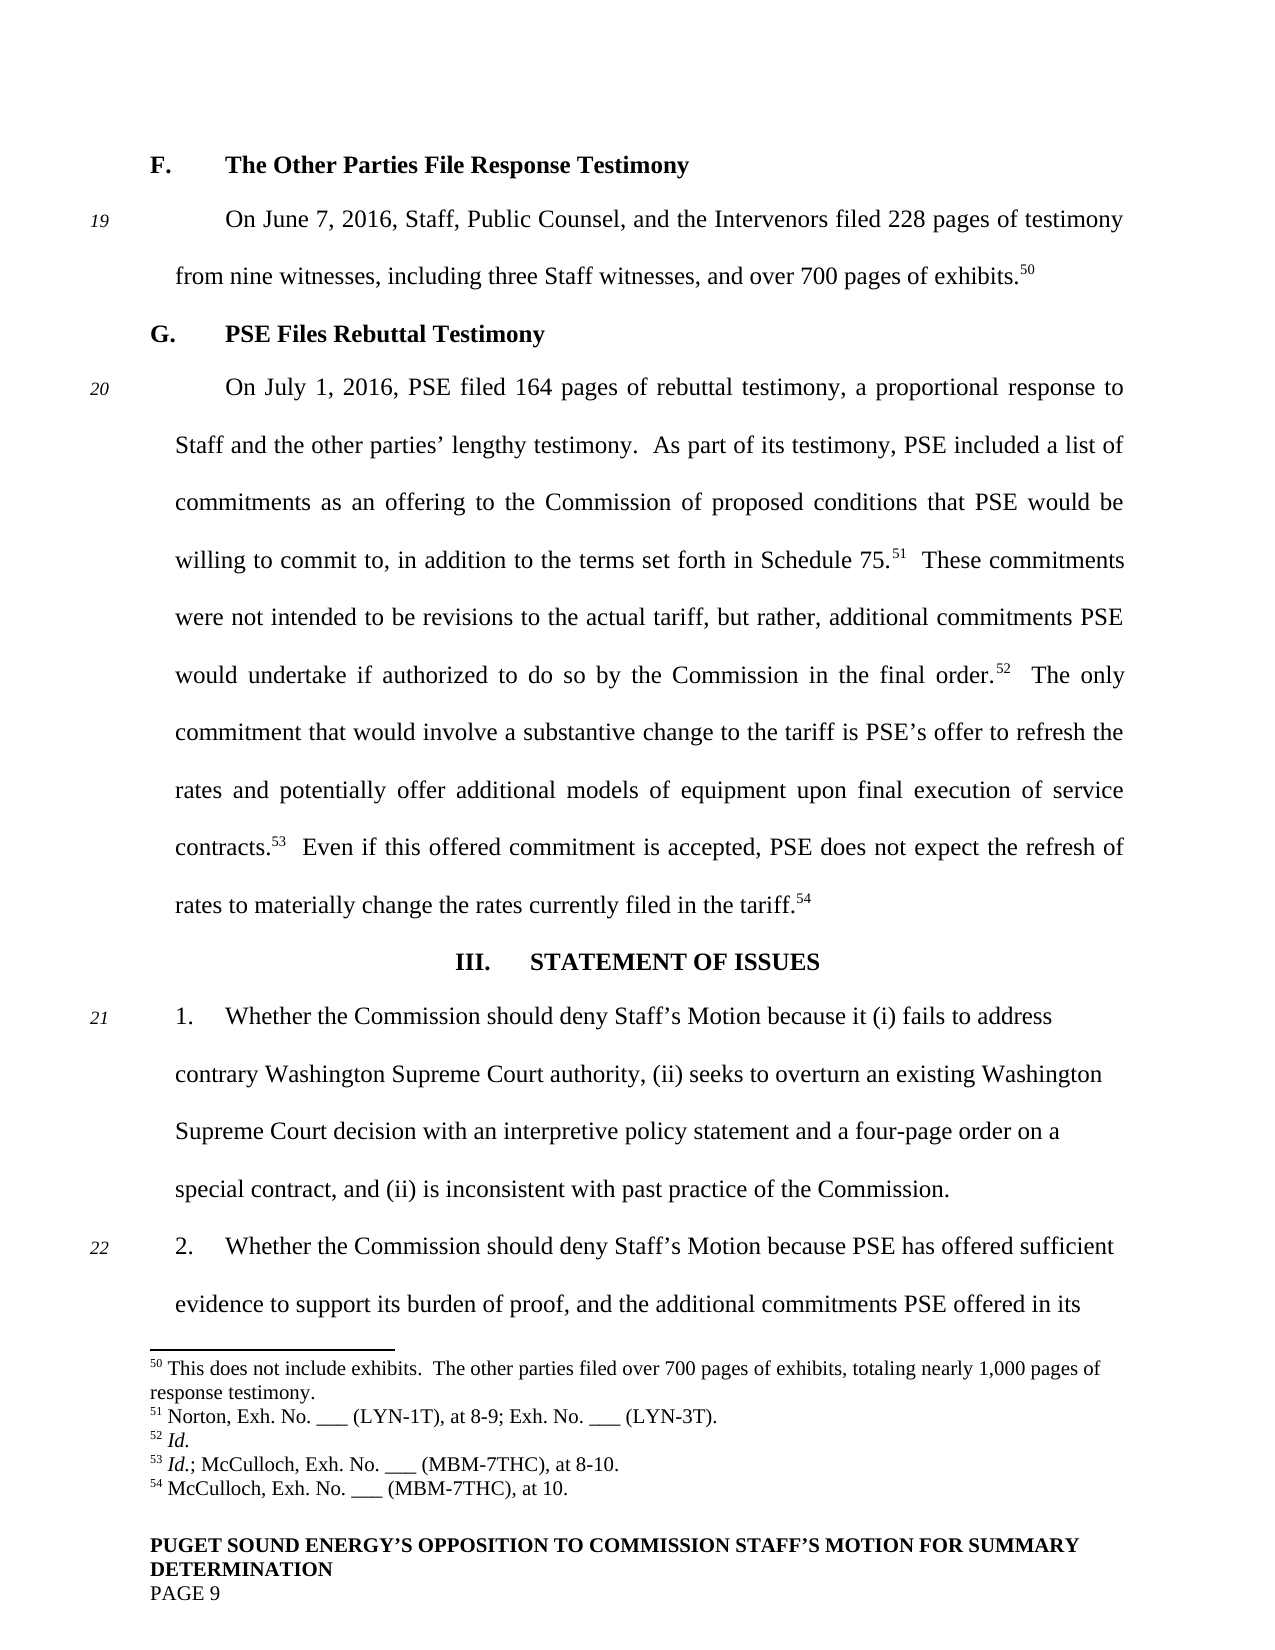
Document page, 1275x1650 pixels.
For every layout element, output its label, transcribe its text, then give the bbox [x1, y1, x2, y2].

text The Other Parties File Response Testimony [150, 150, 1125, 179]
text PSE Files Rebuttal Testimony [150, 319, 1125, 347]
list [90, 1231, 1125, 1317]
text STATEMENT OF ISSUES [150, 947, 1125, 976]
list On July 1, 2016, PSE filed 164 pages of rebuttal testimony, a proportional response to Staff and the other parties’ lengthy testimony. As part of its testimony, PSE included a list of commitments as an offering to the Commission of proposed conditions that PSE would be willing to commit to, in addition to the terms set forth in Schedule 75. These commitments were not intended to be revisions to the actual tariff, but rather, additional commitments PSE would undertake if authorized to do so by the Commission in the final order. The only commitment that would involve a substantive change to the tariff is PSE’s offer to refresh the rates and potentially offer additional models of equipment upon final execution of service contracts. Even if this offered commitment is accepted, PSE does not expect the refresh of rates to materially change the rates currently filed in the tariff. [90, 372, 1125, 919]
list 1. Whether the Commission should deny Staff’s Motion because it (i) fails to address contrary Washington Supreme Court authority, (ii) seeks to overturn an existing Washington Supreme Court decision with an interpretive policy statement and a four-page order on a special contract, and (ii) is inconsistent with past practice of the Commission. [90, 1001, 1125, 1202]
list On June 7, 2016, Staff, Public Counsel, and the Intervenors filed 228 pages of testimony from nine witnesses, including three Staff witnesses, and over 700 pages of exhibits. [90, 204, 1125, 290]
